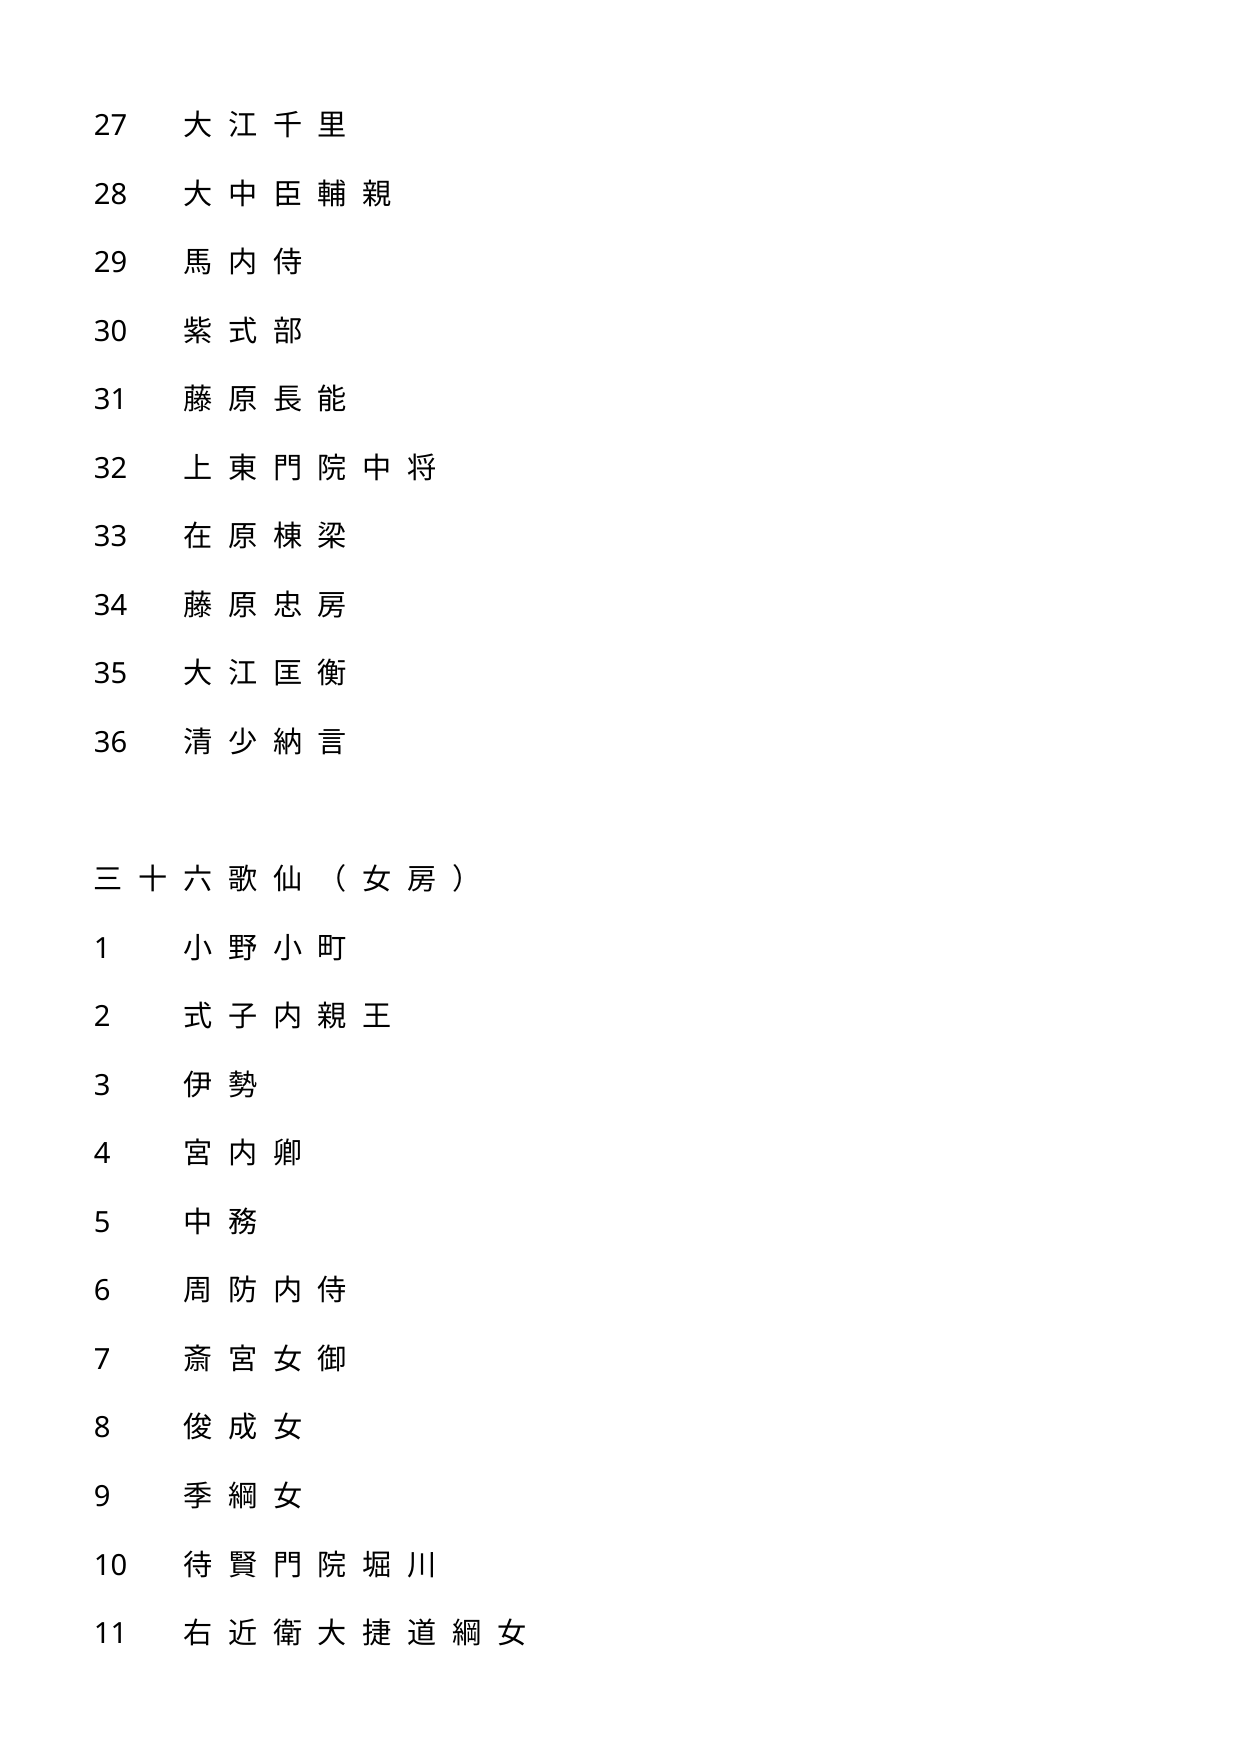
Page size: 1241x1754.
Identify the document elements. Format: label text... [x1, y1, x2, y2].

list 小野小町 [94, 911, 1146, 980]
list 待賢門院堀川 [94, 1528, 1146, 1597]
list 藤原忠房 [94, 568, 1146, 637]
list 紫式部 [94, 294, 1146, 363]
list 伊勢 [94, 1048, 1146, 1117]
list 清少納言 [94, 706, 1146, 774]
list 馬内侍 [94, 226, 1146, 294]
list 大江匡衡 [94, 637, 1146, 706]
list 斎宮女御 [94, 1322, 1146, 1391]
list 宮内卿 [94, 1117, 1146, 1185]
list 大江千里 [94, 89, 1146, 157]
list 中務 [94, 1185, 1146, 1254]
list 右近衛大捷道綱女 [94, 1597, 1146, 1665]
list 季綱女 [94, 1459, 1146, 1528]
list 大中臣輔親 [94, 157, 1146, 226]
list 式子内親王 [94, 980, 1146, 1048]
list 周防内侍 [94, 1254, 1146, 1322]
list 俊成女 [94, 1391, 1146, 1459]
list 藤原長能 [94, 363, 1146, 431]
list 在原棟梁 [94, 500, 1146, 568]
list 上東門院中将 [94, 431, 1146, 500]
text 三十六歌仙（女房） [94, 843, 1146, 911]
